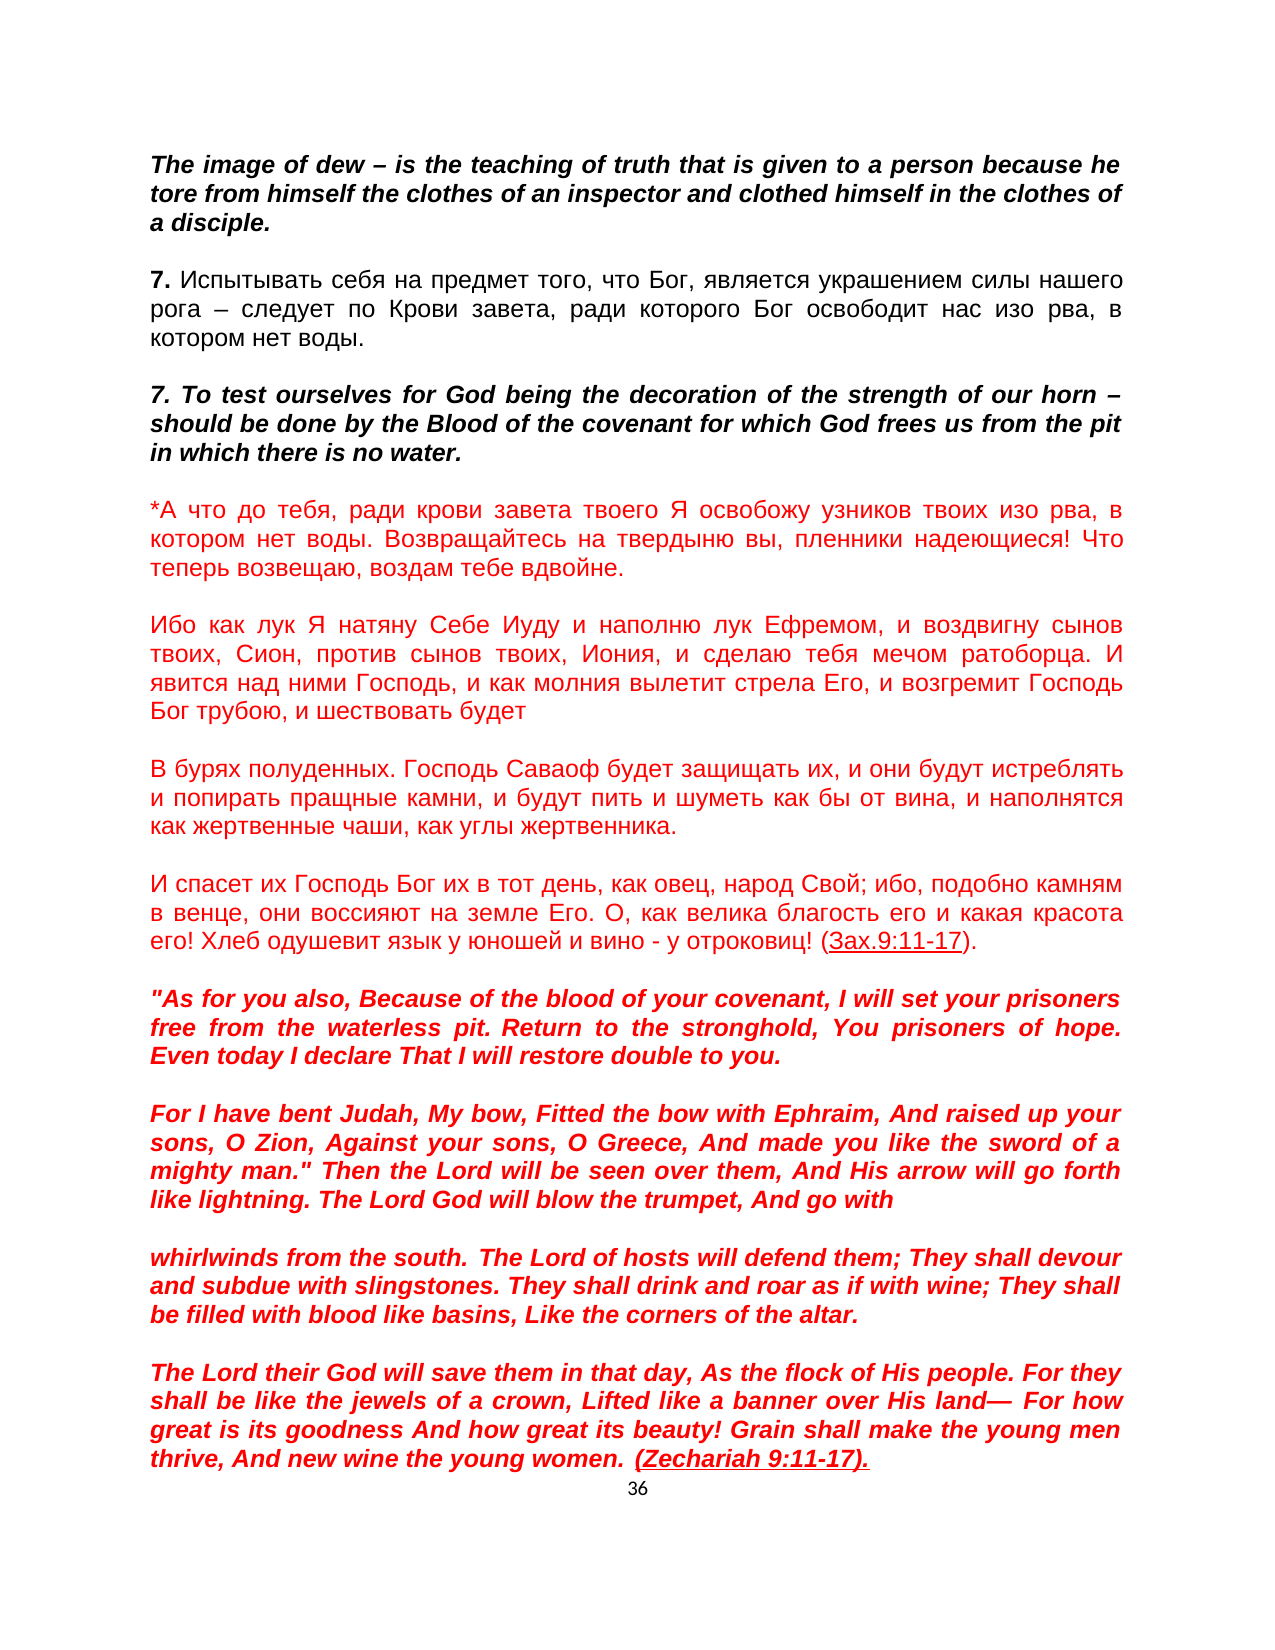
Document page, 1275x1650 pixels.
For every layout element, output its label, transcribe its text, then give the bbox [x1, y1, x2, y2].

text В бурях полуденных. Господь Саваоф будет защищать их, и они будут истреблять и попирать пращные камни, и будут пить и шуметь как бы от вина, и наполнятся как жертвенные чаши, как углы жертвенника. [150, 754, 1125, 840]
text 7. Испытывать себя на предмет того, что Бог, является украшением силы нашего рога – следует по Крови завета, ради которого Бог освободит нас изо рва, в котором нет воды. [150, 265, 1125, 351]
text 7. To test ourselves for God being the decoration of the strength of our horn – should be done by the Blood of the covenant for which God frees us from the pit in which there is no water. [150, 380, 1125, 466]
text "As for you also, Because of the blood of your covenant, I will set your prisoners free from the waterless pit. Return to the stronghold, You prisoners of hope. Even today I declare That I will restore double to you. [150, 984, 1125, 1070]
text The Lord their God will save them in that day, As the flock of His people. For they shall be like the jewels of a crown, Lifted like a banner over His land— For how great is its goodness And how great its beauty! Grain shall make the young men thrive, And new wine the young women. (Zechariah 9:11-17). [150, 1357, 1125, 1472]
text For I have bent Judah, My bow, Fitted the bow with Ephraim, And raised up your sons, O Zion, Against your sons, O Greece, And made you like the sword of a mighty man." Then the Lord will be seen over them, And His arrow will go forth like lightning. The Lord God will blow the trumpet, And go with [150, 1099, 1125, 1214]
text Ибо как лук Я натяну Себе Иуду и наполню лук Ефремом, и воздвигну сынов твоих, Сион, против сынов твоих, Иония, и сделаю тебя мечом ратоборца. И явится над ними Господь, и как молния вылетит стрела Его, и возгремит Господь Бог трубою, и шествовать будет [150, 610, 1125, 725]
text *А что до тебя, ради крови завета твоего Я освобожу узников твоих изо рва, в котором нет воды. Возвращайтесь на твердыню вы, пленники надеющиеся! Что теперь возвещаю, воздам тебе вдвойне. [150, 495, 1125, 581]
text whirlwinds from the south. The Lord of hosts will defend them; They shall devour and subdue with slingstones. They shall drink and roar as if with wine; They shall be filled with blood like basins, Like the corners of the altar. [150, 1242, 1125, 1329]
text The image of dew – is the teaching of truth that is given to a person because he tore from himself the clothes of an inspector and clothed himself in the clothes of a disciple. [150, 150, 1125, 236]
text И спасет их Господь Бог их в тот день, как овец, народ Свой; ибо, подобно камням в венце, они воссияют на земле Его. О, как велика благость его и какая красота его! Хлеб одушевит язык у юношей и вино - у отроковиц! (Зах.9:11-17). [150, 869, 1125, 955]
